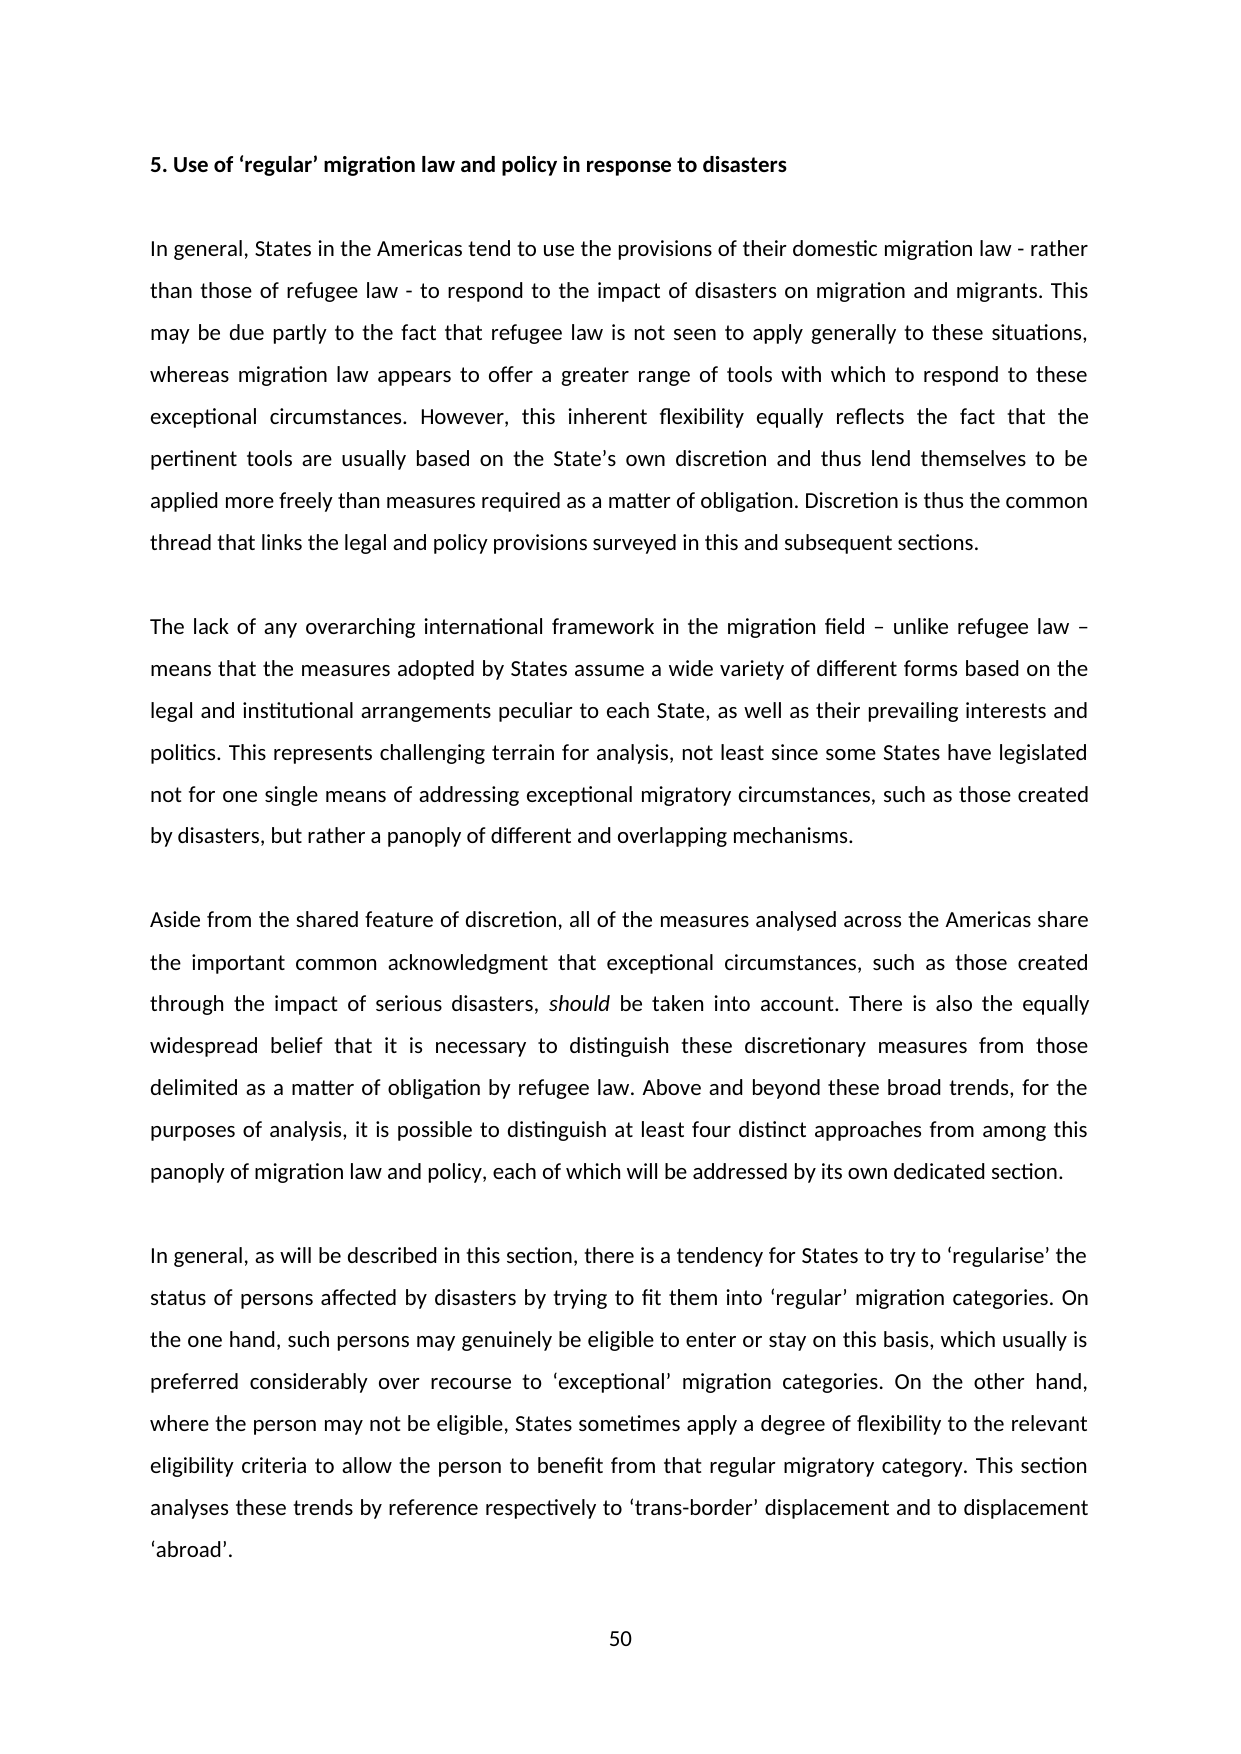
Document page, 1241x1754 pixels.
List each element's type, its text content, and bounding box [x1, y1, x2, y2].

text 5. Use of ‘regular’ migration law and policy in response to disasters [150, 150, 1090, 178]
text In general, States in the Americas tend to use the provisions of their domestic migration law - rather than those of refugee law - to respond to the impact of disasters on migration and migrants. This may be due partly to the fact that refugee law is not seen to apply generally to these situations, whereas migration law appears to offer a greater range of tools with which to respond to these exceptional circumstances. However, this inherent flexibility equally reflects the fact that the pertinent tools are usually based on the State’s own discretion and thus lend themselves to be applied more freely than measures required as a matter of obligation. Discretion is thus the common thread that links the legal and policy provisions surveyed in this and subsequent sections. [150, 234, 1090, 556]
text Aside from the shared feature of discretion, all of the measures analysed across the Americas share the important common acknowledgment that exceptional circumstances, such as those created through the impact of serious disasters, should be taken into account. There is also the equally widespread belief that it is necessary to distinguish these discretionary measures from those delimited as a matter of obligation by refugee law. Above and beyond these broad trends, for the purposes of analysis, it is possible to distinguish at least four distinct approaches from among this panoply of migration law and policy, each of which will be addressed by its own dedicated section. [150, 906, 1090, 1186]
text In general, as will be described in this section, there is a tendency for States to try to ‘regularise’ the status of persons affected by disasters by trying to fit them into ‘regular’ migration categories. On the one hand, such persons may genuinely be eligible to enter or stay on this basis, which usually is preferred considerably over recourse to ‘exceptional’ migration categories. On the other hand, where the person may not be eligible, States sometimes apply a degree of flexibility to the relevant eligibility criteria to allow the person to benefit from that regular migratory category. This section analyses these trends by reference respectively to ‘trans-border’ displacement and to displacement ‘abroad’. [150, 1241, 1090, 1563]
text The lack of any overarching international framework in the migration field – unlike refugee law – means that the measures adopted by States assume a wide variety of different forms based on the legal and institutional arrangements peculiar to each State, as well as their prevailing interests and politics. This represents challenging terrain for analysis, not least since some States have legislated not for one single means of addressing exceptional migratory circumstances, such as those created by disasters, but rather a panoply of different and overlapping mechanisms. [150, 612, 1090, 850]
